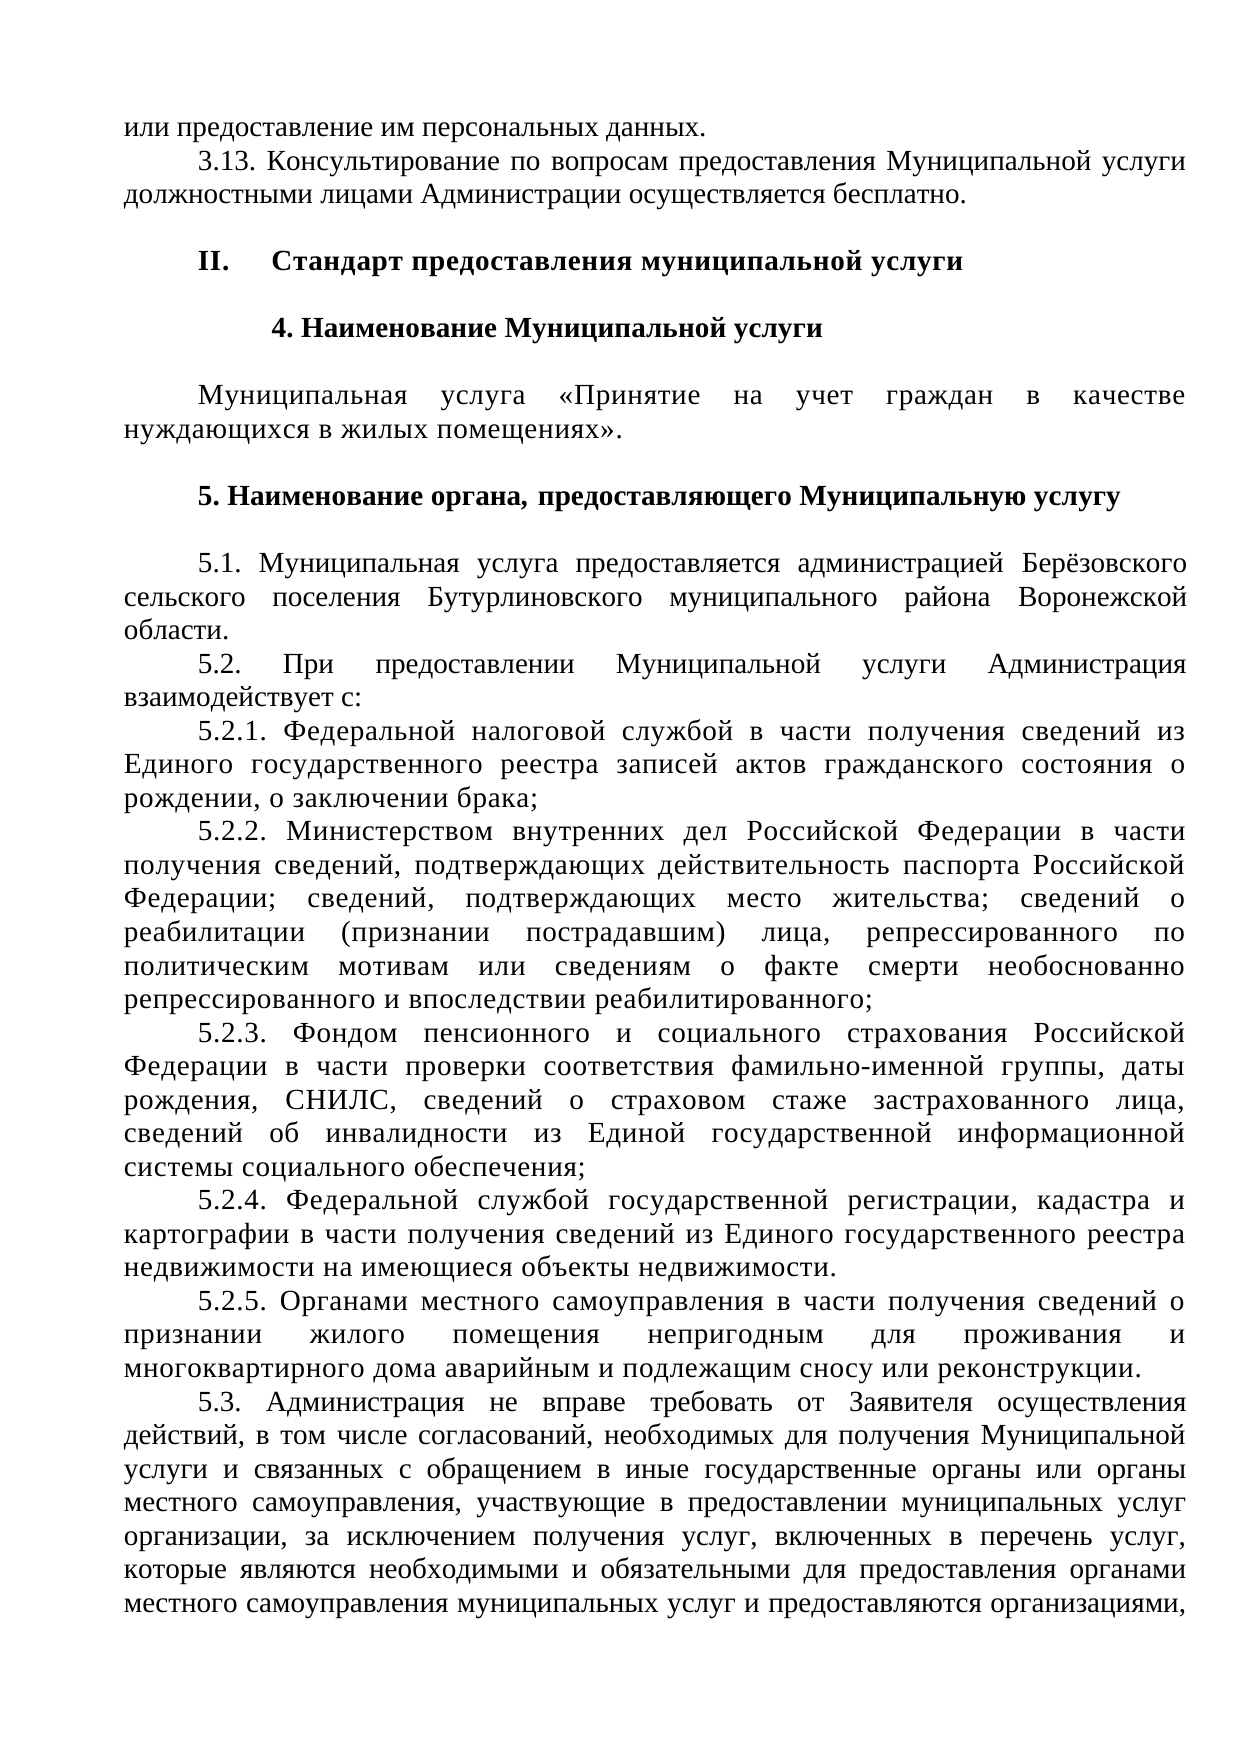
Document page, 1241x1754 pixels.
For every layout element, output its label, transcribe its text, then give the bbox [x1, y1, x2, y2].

text 5.1. Муниципальная услуга предоставляется администрацией Берёзовского сельского поселения Бутурлиновского муниципального района Воронежской области. [124, 545, 1187, 646]
text 5.2.3. Фондом пенсионного и социального страхования Российской Федерации в части проверки соответствия фамильно-именной группы, даты рождения, СНИЛС, сведений о страховом стаже застрахованного лица, сведений об инвалидности из Единой государственной информационной системы социального обеспечения; [124, 1015, 1187, 1182]
text 5. Наименование органа, предоставляющего Муниципальную услугу [124, 478, 1187, 512]
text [124, 1384, 1187, 1618]
text 5.2.4. Федеральной службой государственной регистрации, кадастра и картографии в части получения сведений из Единого государственного реестра недвижимости на имеющиеся объекты недвижимости. [124, 1182, 1187, 1283]
text 5.2.2. Министерством внутренних дел Российской Федерации в части получения сведений, подтверждающих действительность паспорта Российской Федерации; сведений, подтверждающих место жительства; сведений о реабилитации (признании пострадавшим) лица, репрессированного по политическим мотивам или сведениям о факте смерти необоснованно репрессированного и впоследствии реабилитированного; [124, 813, 1187, 1015]
text 5.2.5. Органами местного самоуправления в части получения сведений о признании жилого помещения непригодным для проживания и многоквартирного дома аварийным и подлежащим сносу или реконструкции. [124, 1283, 1187, 1384]
text 4. Наименование Муниципальной услуги [198, 310, 1187, 344]
text 5.2.1. Федеральной налоговой службой в части получения сведений из Единого государственного реестра записей актов гражданского состояния о рождении, о заключении брака; [124, 713, 1187, 813]
list Стандарт предоставления муниципальной услуги [124, 243, 1187, 277]
text 5.2. При предоставлении Муниципальной услуги Администрация взаимодействует с: [124, 646, 1187, 713]
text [124, 109, 1187, 143]
text 3.13. Консультирование по вопросам предоставления Муниципальной услуги должностными лицами Администрации осуществляется бесплатно. [124, 143, 1187, 210]
text Муниципальная услуга «Принятие на учет граждан в качестве нуждающихся в жилых помещениях». [124, 377, 1187, 444]
